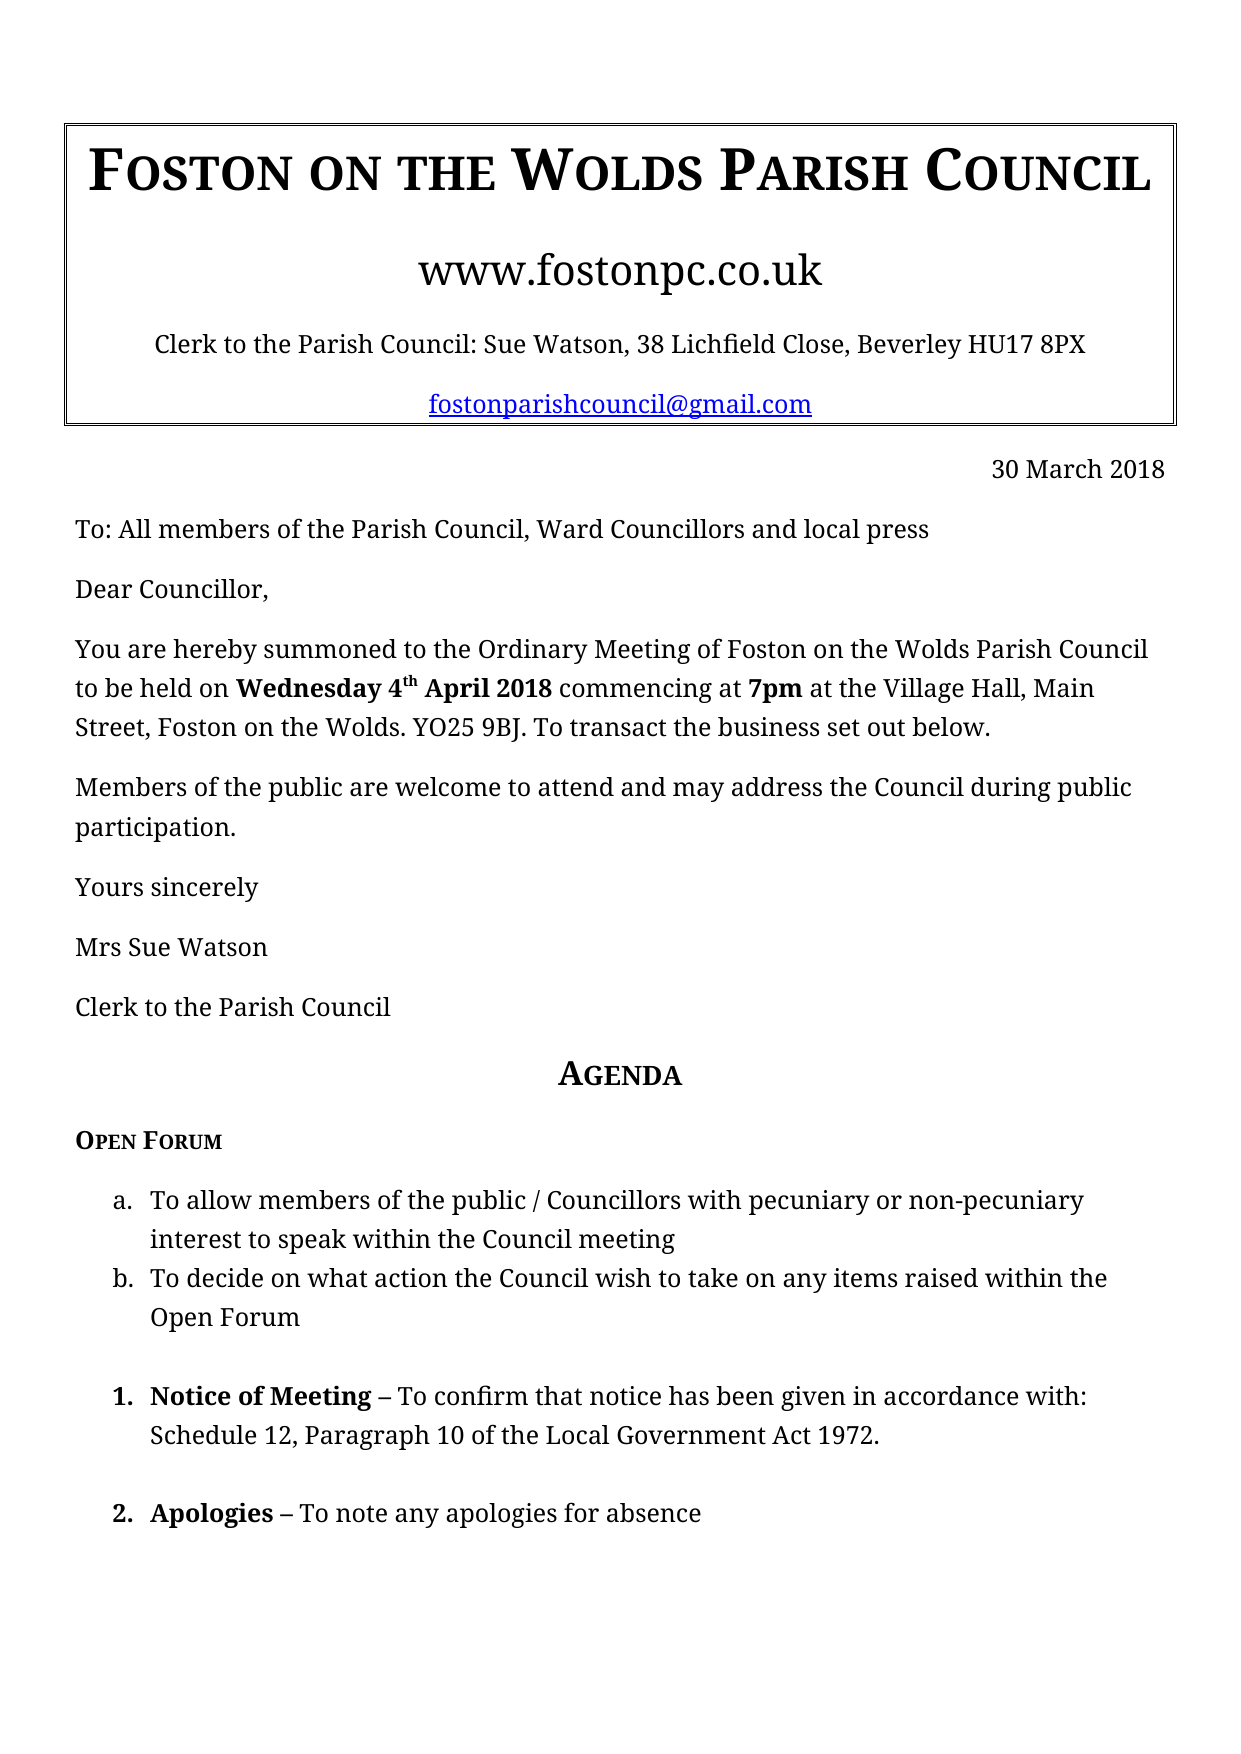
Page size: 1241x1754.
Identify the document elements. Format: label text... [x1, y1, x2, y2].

text Agenda [75, 1049, 1165, 1095]
text Clerk to the Parish Council: Sue Watson, 38 Lichfield Close, Beverley HU17 8PX [67, 321, 1173, 361]
text fostonparishcouncil@gmail.com [67, 381, 1173, 423]
text You are hereby summoned to the Ordinary Meeting of Foston on the Wolds Parish Council to be held on Wednesday 4th April 2018 commencing at 7pm at the Village Hall, Main Street, Foston on the Wolds. YO25 9BJ. To transact the business set out below. [75, 632, 1165, 744]
text To: All members of the Parish Council, Ward Councillors and local press [75, 512, 1165, 546]
text www.fostonpc.co.uk [67, 235, 1173, 297]
text Mrs Sue Watson [75, 929, 1165, 963]
text Open Forum [75, 1122, 1165, 1156]
text 30 March 2018 [75, 452, 1165, 486]
list To decide on what action the Council wish to take on any items raised within the Open Forum [112, 1261, 1165, 1334]
list Apologies – To note any apologies for absence [112, 1496, 1165, 1530]
text Yours sincerely [75, 869, 1165, 903]
text Foston on the Wolds Parish Council [67, 126, 1173, 208]
text Members of the public are welcome to attend and may address the Council during public participation. [75, 770, 1165, 843]
text Dear Councillor, [75, 572, 1165, 606]
list To allow members of the public / Councillors with pecuniary or non-pecuniary interest to speak within the Council meeting [112, 1182, 1165, 1256]
list Notice of Meeting – To confirm that notice has been given in accordance with: Schedule 12, Paragraph 10 of the Local Government Act 1972. [112, 1378, 1165, 1451]
text Clerk to the Parish Council [75, 989, 1165, 1023]
